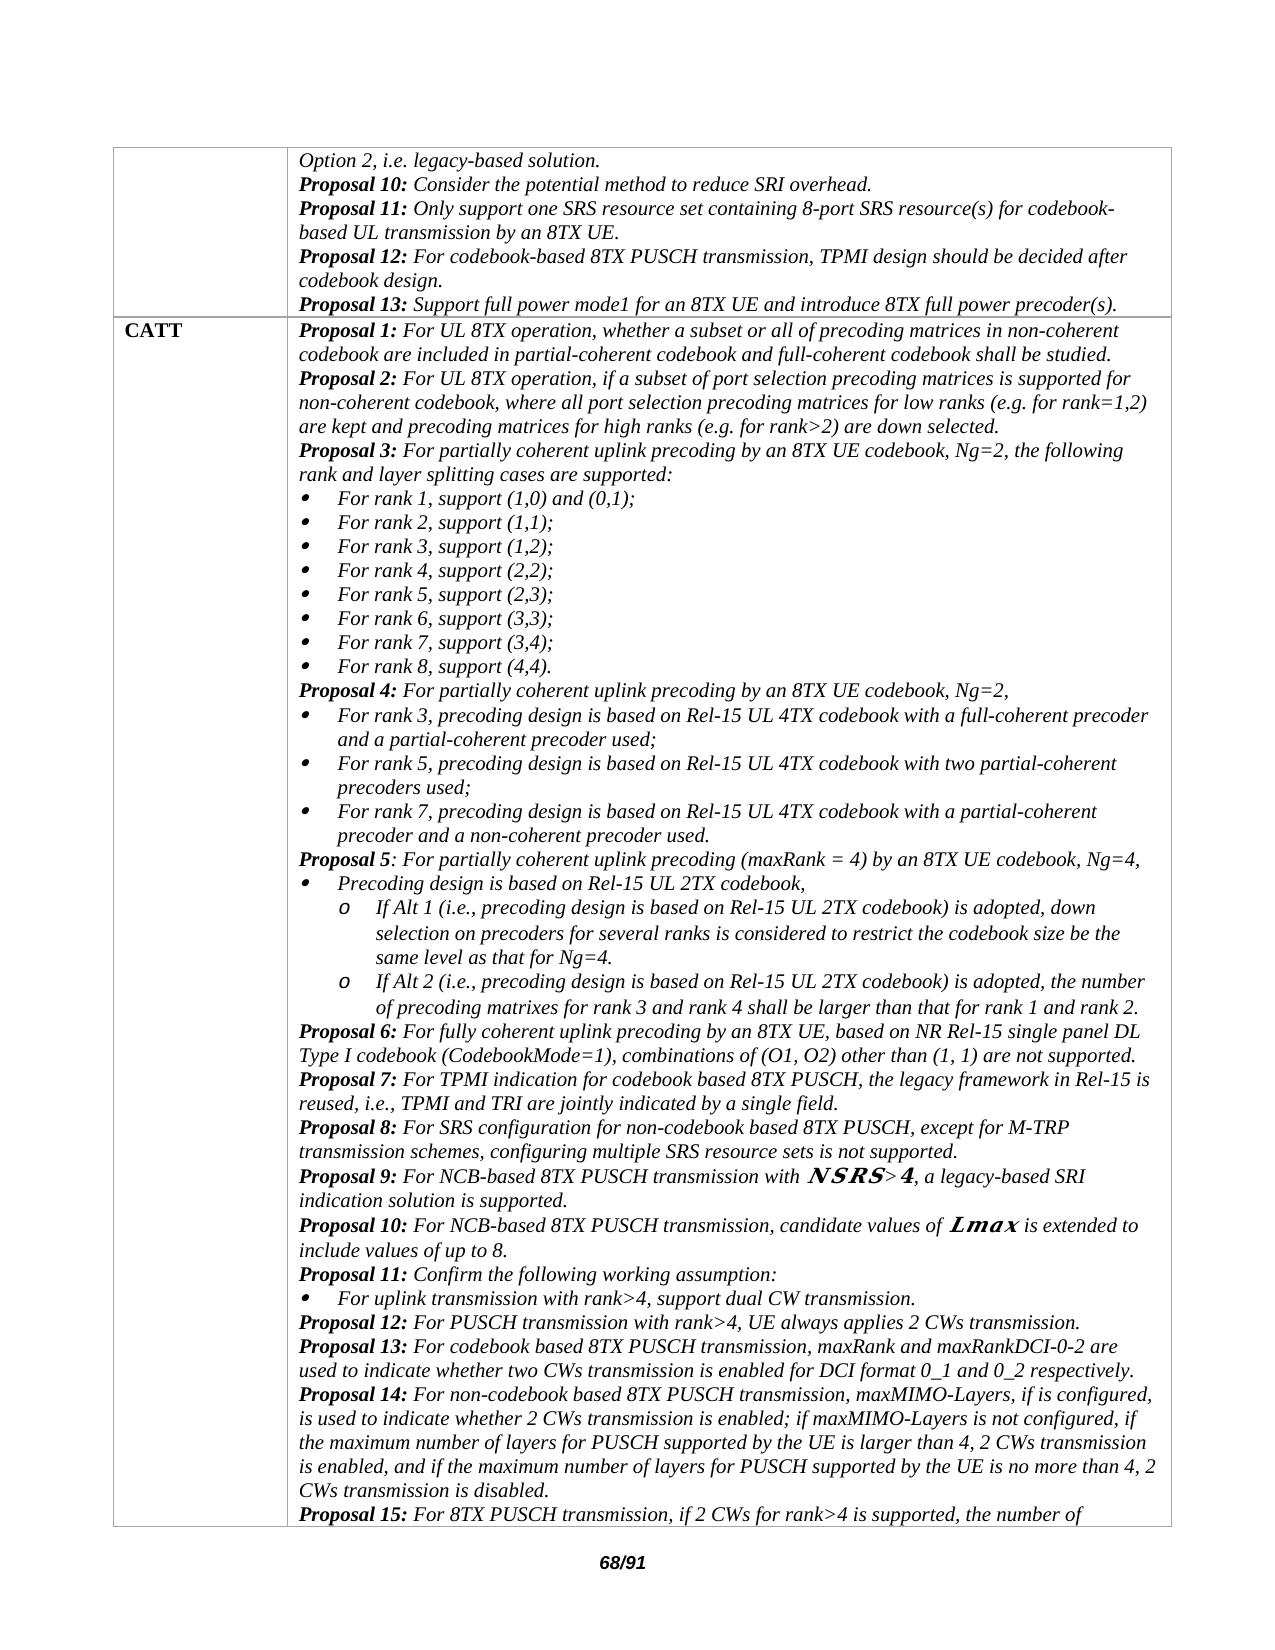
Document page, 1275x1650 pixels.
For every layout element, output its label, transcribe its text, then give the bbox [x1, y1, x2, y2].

table_cell CATT [114, 318, 287, 1526]
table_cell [288, 318, 1171, 1526]
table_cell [288, 148, 1171, 316]
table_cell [114, 148, 287, 316]
